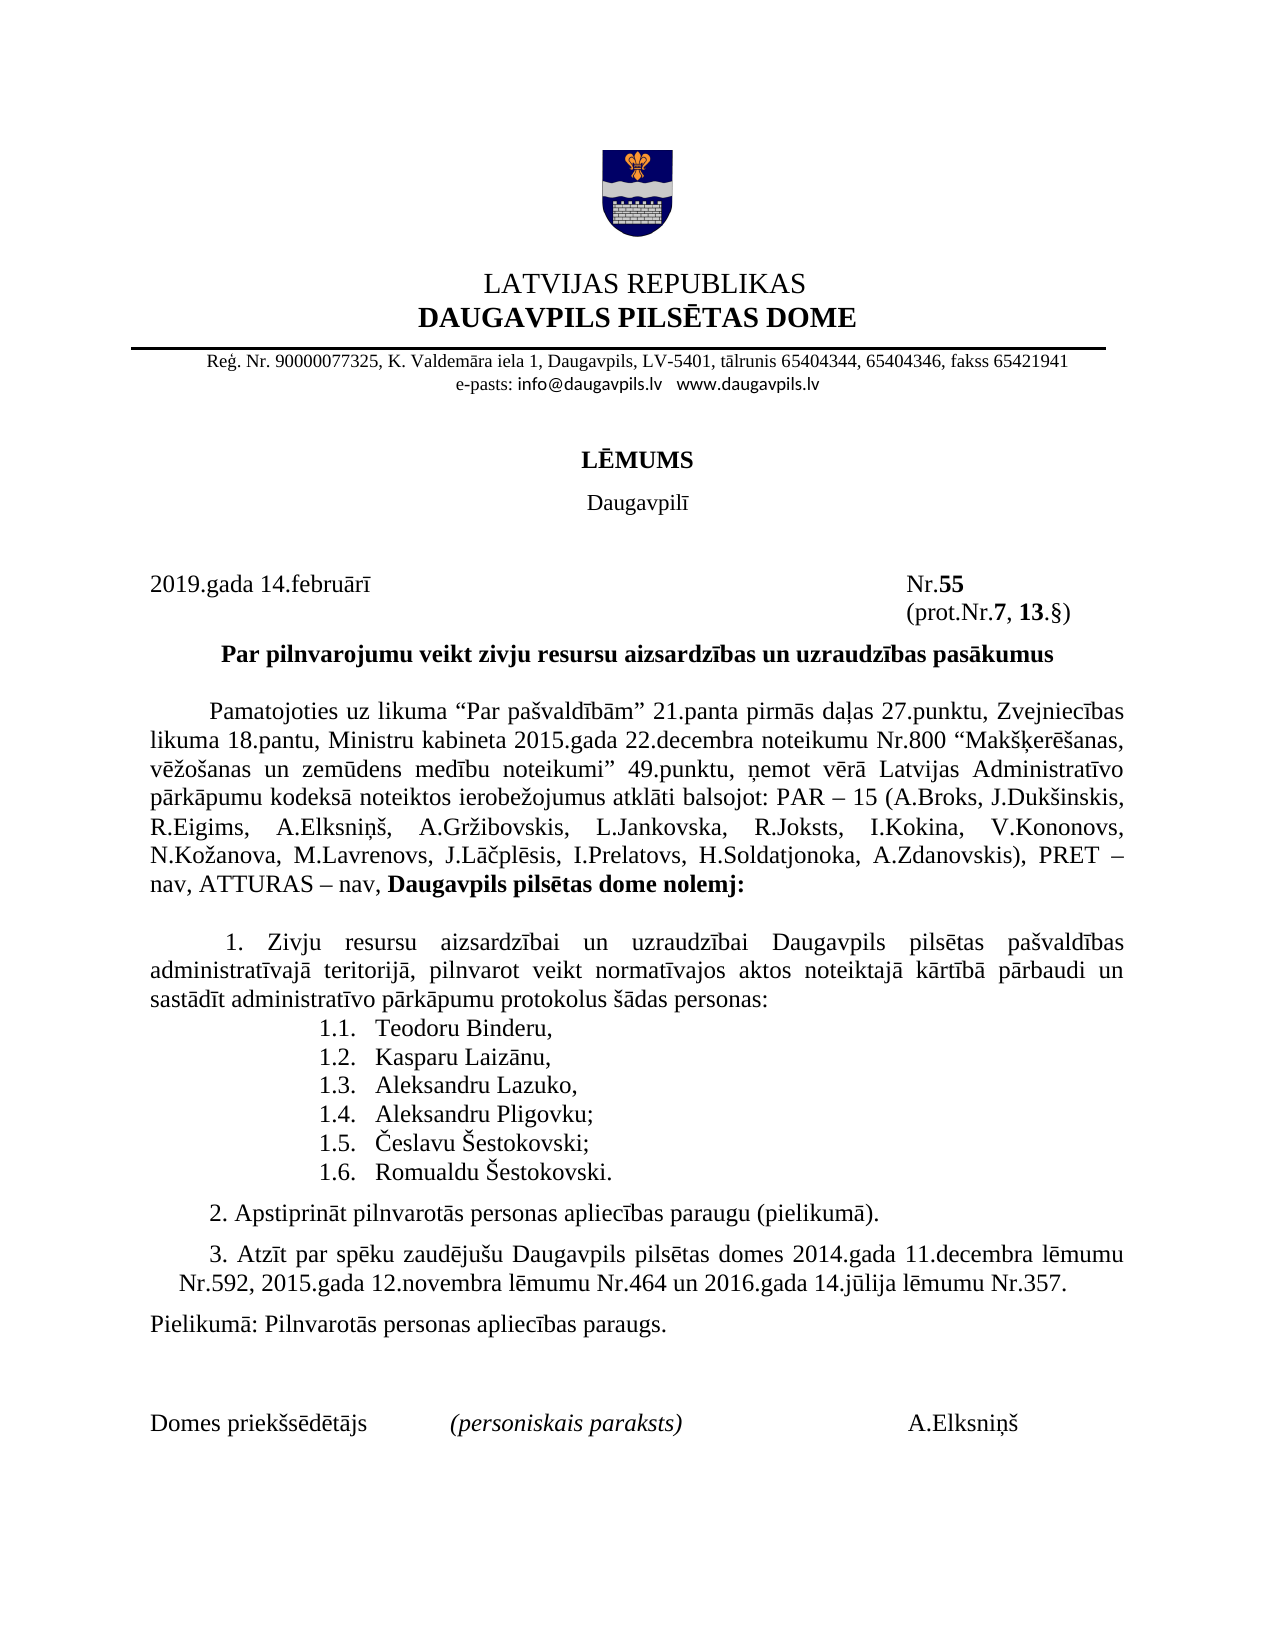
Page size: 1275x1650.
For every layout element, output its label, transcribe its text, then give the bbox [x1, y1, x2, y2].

text Pamatojoties uz likuma “Par pašvaldībām” 21.panta pirmās daļas 27.punktu, Zvejniecības likuma 18.pantu, Ministru kabineta 2015.gada 22.decembra noteikumu Nr.800 “Makšķerēšanas, vēžošanas un zemūdens medību noteikumi” 49.punktu, ņemot vērā Latvijas Administratīvo pārkāpumu kodeksā noteiktos ierobežojumus atklāti balsojot: PAR – 15 (A.Broks, J.Dukšinskis, R.Eigims, A.Elksniņš, A.Gržibovskis, L.Jankovska, R.Joksts, I.Kokina, V.Kononovs, N.Kožanova, M.Lavrenovs, J.Lāčplēsis, I.Prelatovs, H.Soldatjonoka, A.Zdanovskis), PRET – nav, ATTURAS – nav, Daugavpils pilsētas dome nolemj: [150, 696, 1125, 898]
text Par pilnvarojumu veikt zivju resursu aizsardzības un uzraudzības pasākumus [150, 639, 1125, 667]
text 3. Atzīt par spēku zaudējušu Daugavpils pilsētas domes 2014.gada 11.decembra lēmumu Nr.592, 2015.gada 12.novembra lēmumu Nr.464 un 2016.gada 14.jūlija lēmumu Nr.357. [178, 1239, 1125, 1297]
text Reģ. Nr. 90000077325, K. Valdemāra iela 1, Daugavpils, LV-5401, tālrunis 65404344, 65404346, fakss 65421941 [150, 333, 1125, 372]
list Teodoru Binderu, [283, 1013, 1125, 1042]
list Kasparu Laizānu, [283, 1042, 1125, 1070]
list Romualdu Šestokovski. [283, 1157, 1125, 1185]
list Česlavu Šestokovski; [283, 1128, 1125, 1157]
list Aleksandru Pligovku; [283, 1099, 1125, 1128]
text Pielikumā: Pilnvarotās personas apliecības paraugs. [150, 1309, 1125, 1338]
text LĒMUMS [150, 445, 1125, 474]
text (prot.Nr.7, 13.§) [150, 597, 1125, 626]
title DAUGAVPILS PILSĒTAS DOME [150, 300, 1125, 333]
list Aleksandru Lazuko, [283, 1070, 1125, 1099]
text 2019.gada 14.februārī Nr.55 [150, 569, 1125, 597]
text Domes priekšsēdētājs (personiskais paraksts) A.Elksniņš [150, 1408, 1125, 1437]
text 2. Apstiprināt pilnvarotās personas apliecības paraugu (pielikumā). [178, 1198, 1125, 1227]
text Daugavpilī [150, 489, 1125, 515]
text 1. Zivju resursu aizsardzībai un uzraudzībai Daugavpils pilsētas pašvaldības administratīvajā teritorijā, pilnvarot veikt normatīvajos aktos noteiktajā kārtībā pārbaudi un sastādīt administratīvo pārkāpumu protokolus šādas personas: [150, 927, 1125, 1013]
title LATVIJAS REPUBLIKAS [150, 266, 1125, 300]
text e-pasts: www.daugavpils.lv [150, 372, 1125, 395]
